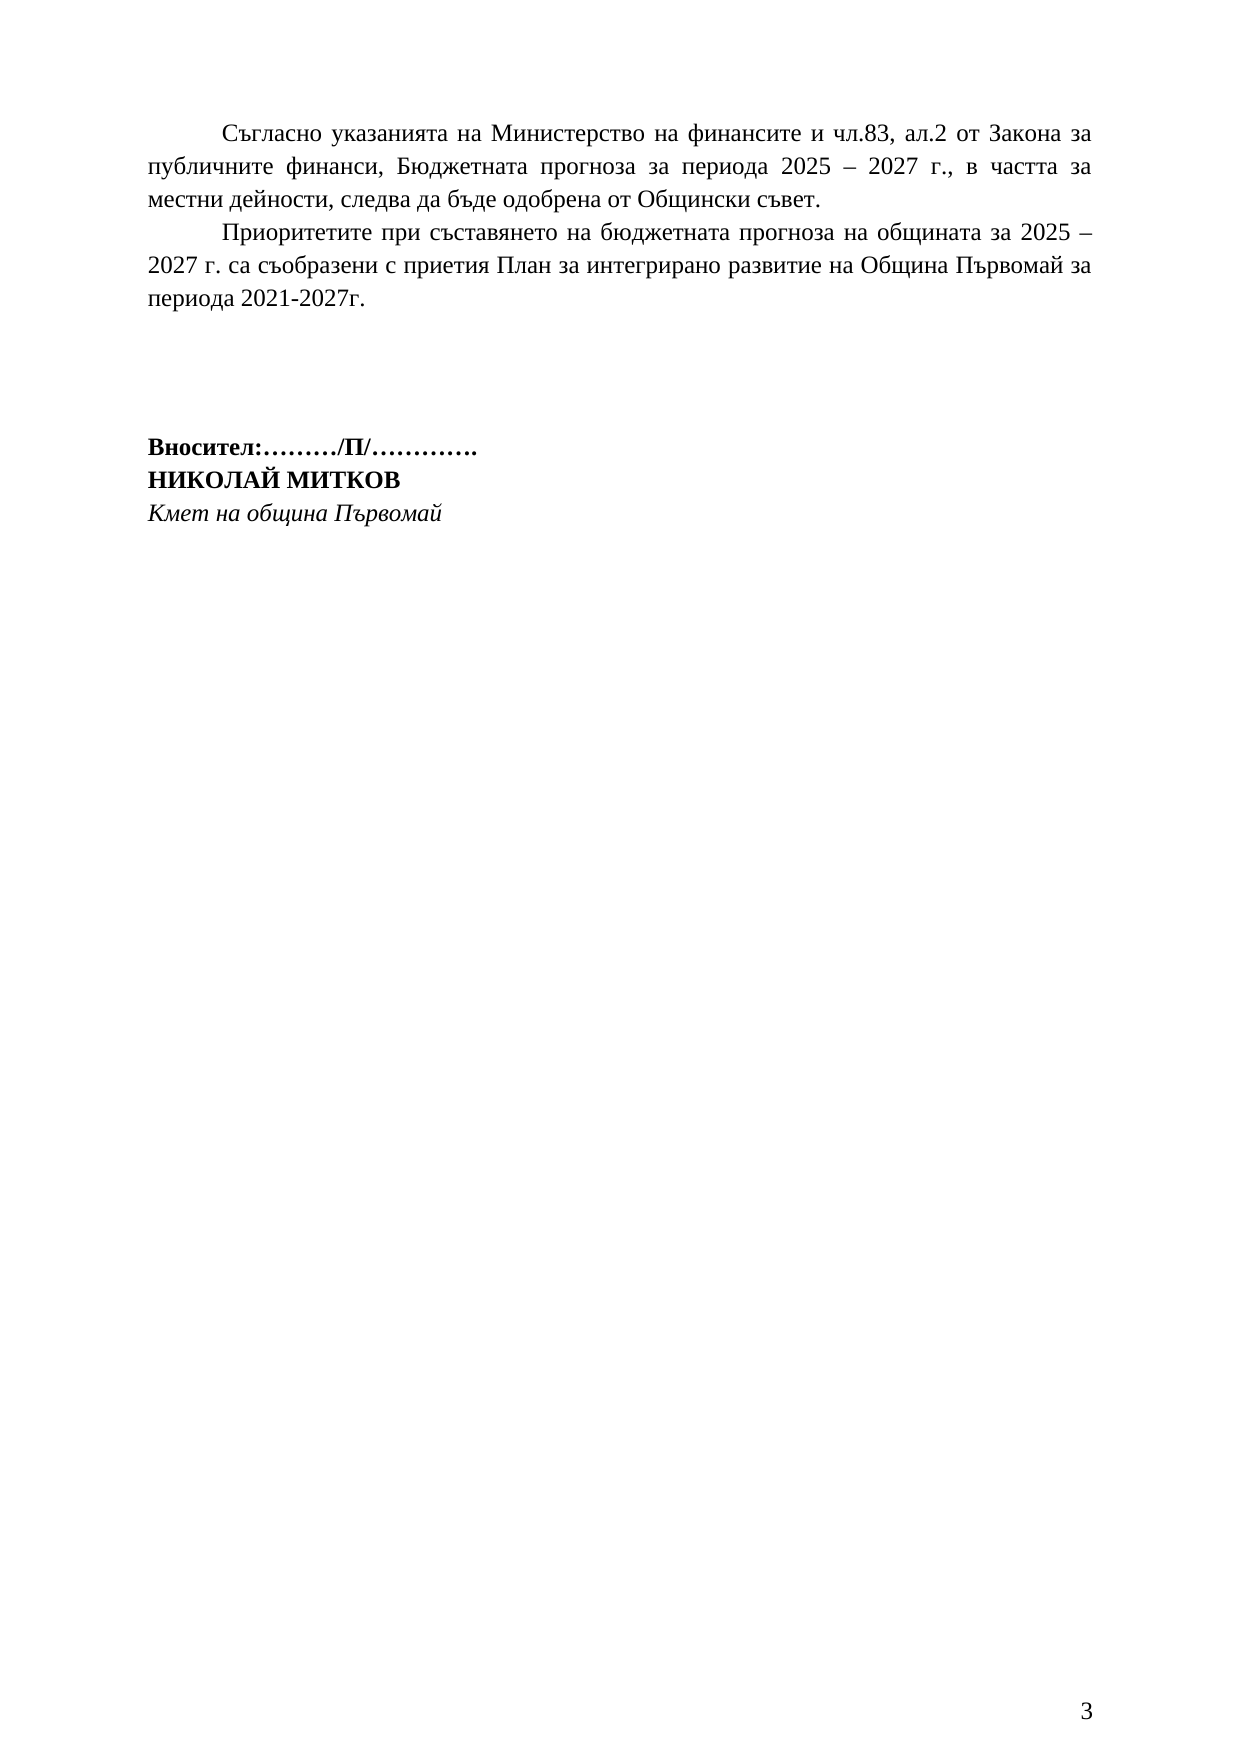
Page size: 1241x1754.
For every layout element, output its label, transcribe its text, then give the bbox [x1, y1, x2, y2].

text Кмет на община Първомай [148, 498, 1093, 527]
text Съгласно указанията на Министерство на финансите и чл.83, ал.2 от Закона за публичните финанси, Бюджетната прогноза за периода 2025 – 2027 г., в частта за местни дейности, следва да бъде одобрена от Общински съвет. [148, 118, 1093, 213]
text Приоритетите при съставянето на бюджетната прогноза на общината за 2025 – 2027 г. са съобразени с приетия План за интегрирано развитие на Община Първомай за периода 2021-2027г. [148, 217, 1093, 312]
text НИКОЛАЙ МИТКОВ [148, 465, 1093, 494]
text Вносител:………/П/…………. [148, 432, 1093, 461]
